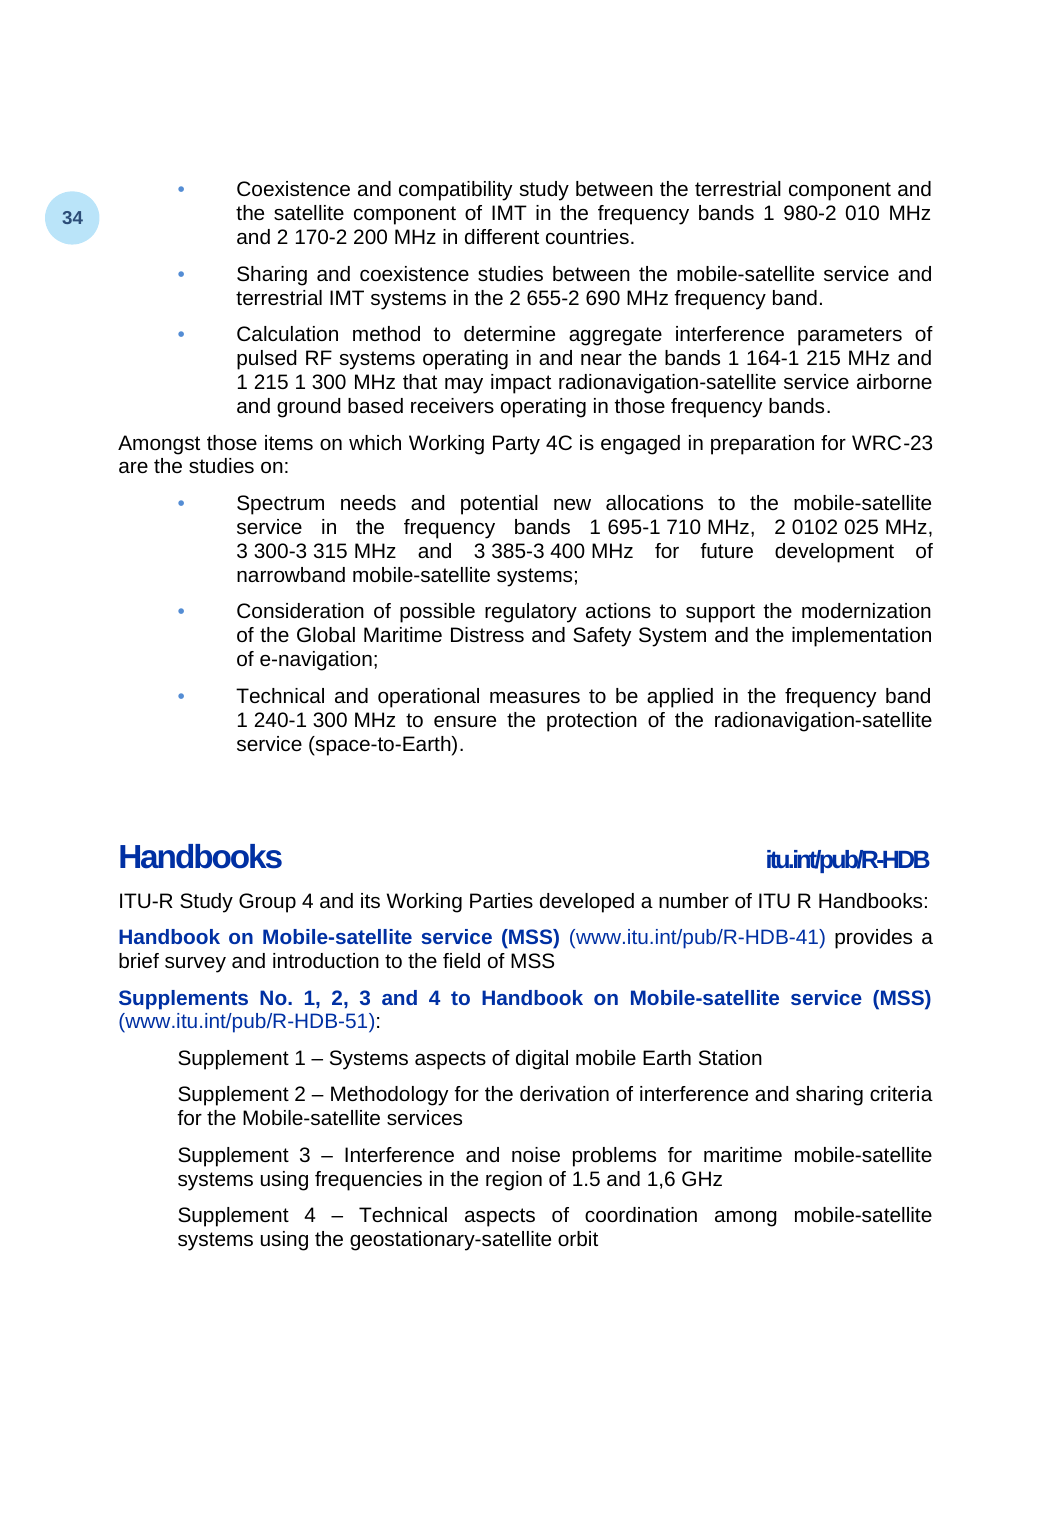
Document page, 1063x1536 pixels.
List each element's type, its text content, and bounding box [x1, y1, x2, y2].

text Supplement 3 – Interference and noise problems for maritime mobile-satellite systems using frequencies in the region of 1.5 and 1,6 GHz [177, 1143, 933, 1191]
text Supplement 4 – Technical aspects of coordination among mobile-satellite systems using the geostationary-satellite orbit [177, 1203, 933, 1251]
text • Consideration of possible regulatory actions to support the modernization of the Global Maritime Distress and Safety System and the implementation of e-navigation; [177, 599, 933, 671]
text ITU-R Study Group 4 and its Working Parties developed a number of ITU R Handbooks: [118, 888, 933, 912]
text Supplement 2 – Methodology for the derivation of interference and sharing criteria for the Mobile-satellite services [177, 1082, 933, 1130]
text Handbooks itu.int/pub/R-HDB [118, 838, 930, 876]
text • Technical and operational measures to be applied in the frequency band 1 240-1 300 MHz to ensure the protection of the radionavigation-satellite service (space-to-Earth). [177, 683, 933, 755]
text Supplement 1 – Systems aspects of digital mobile Earth Station [177, 1046, 933, 1070]
text Handbook on Mobile-satellite service (MSS) (www.itu.int/pub/R-HDB-41) provides a brief survey and introduction to the field of MSS [118, 925, 933, 973]
text • Spectrum needs and potential new allocations to the mobile-satellite service in the frequency bands 1 695-1 710 MHz, 2 0102 025 MHz, 3 300-3 315 MHz and 3 385-3 400 MHz for future development of narrowband mobile-satellite systems; [177, 491, 933, 587]
text • Calculation method to determine aggregate interference parameters of pulsed RF systems operating in and near the bands 1 164-1 215 MHz and 1 215 1 300 MHz that may impact radionavigation-satellite service airborne and ground based receivers operating in those frequency bands. [177, 322, 933, 418]
text Amongst those items on which Working Party 4C is engaged in preparation for WRC-23 are the studies on: [118, 430, 933, 478]
text • Sharing and coexistence studies between the mobile-satellite service and terrestrial IMT systems in the 2 655-2 690 MHz frequency band. [177, 262, 933, 309]
text • Coexistence and compatibility study between the terrestrial component and the satellite component of IMT in the frequency bands 1 980-2 010 MHz and 2 170-2 200 MHz in different countries. [177, 177, 933, 249]
text Supplements No. 1, 2, 3 and 4 to Handbook on Mobile-satellite service (MSS) (www.itu.int/pub/R-HDB-51): [118, 985, 933, 1033]
